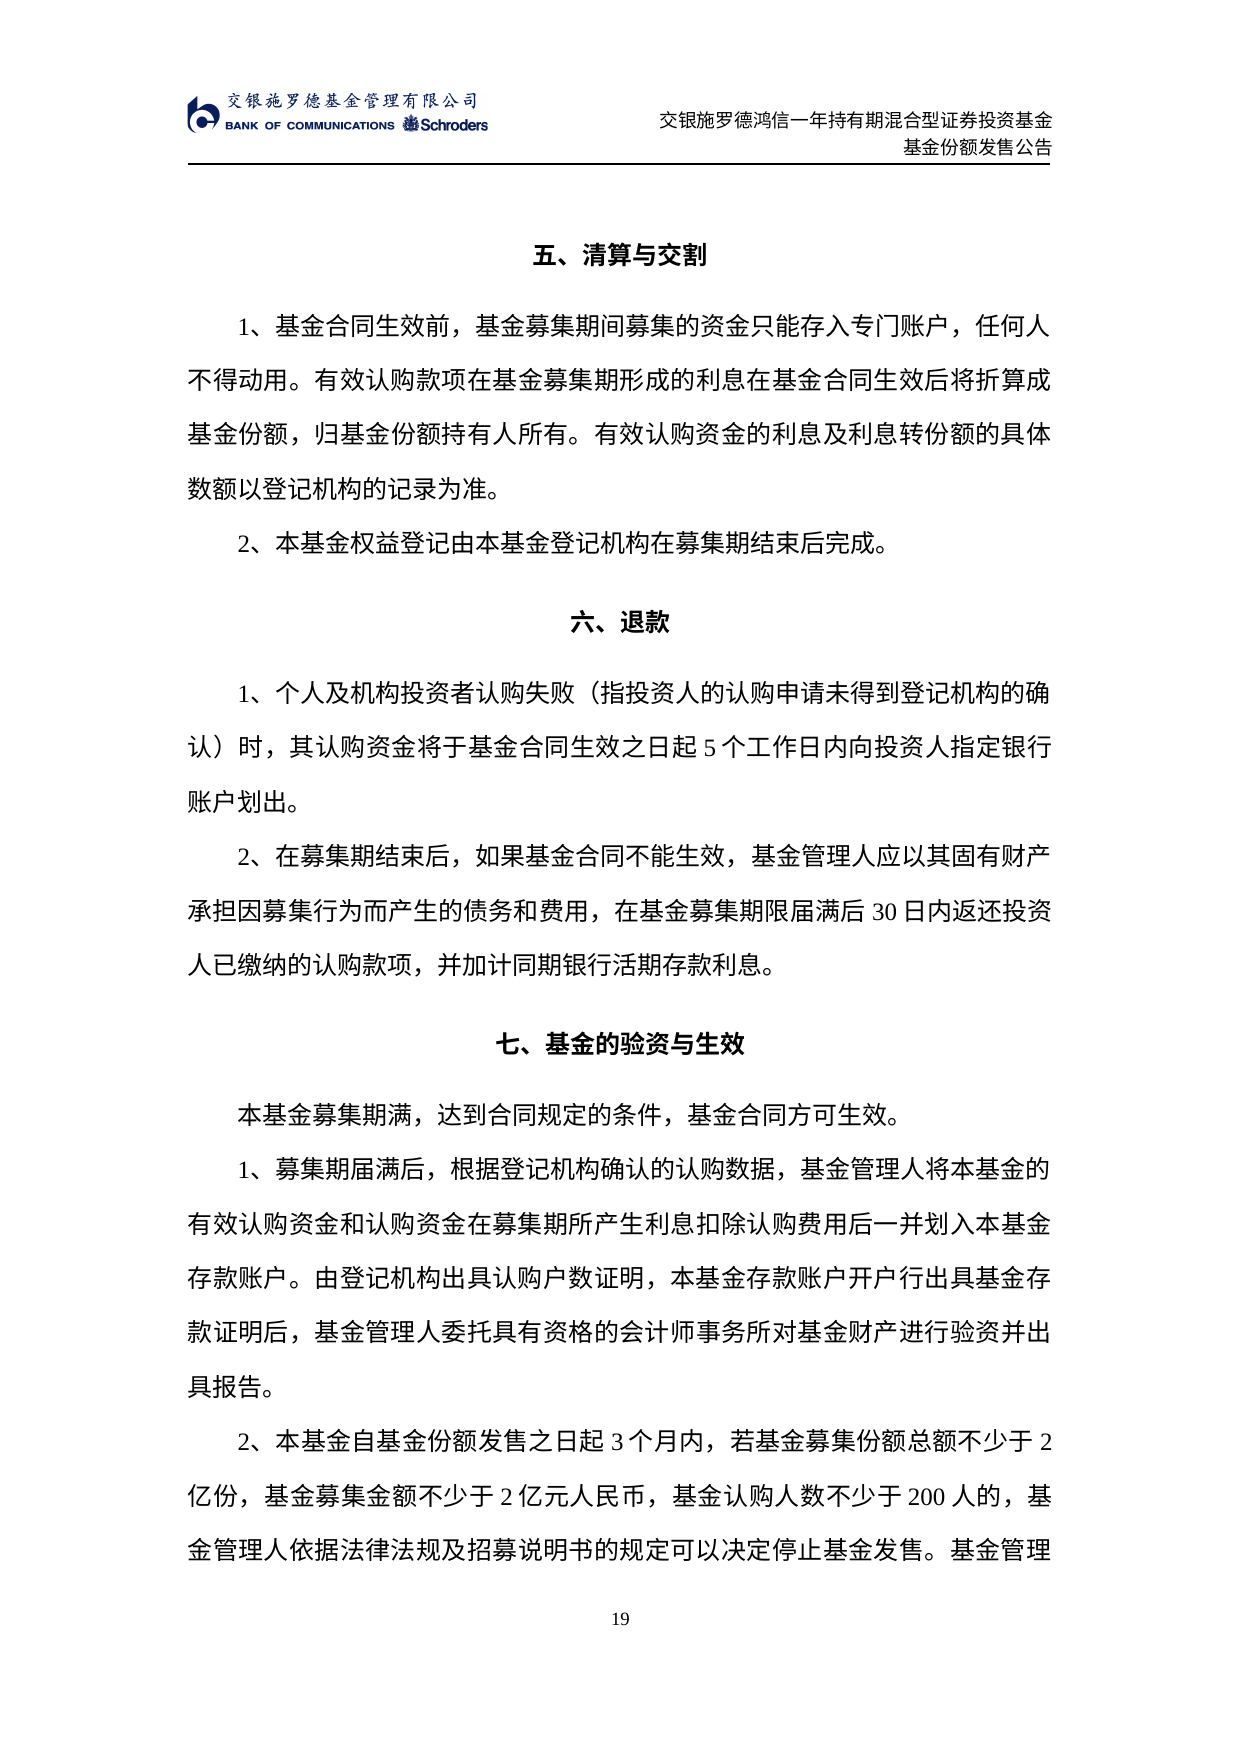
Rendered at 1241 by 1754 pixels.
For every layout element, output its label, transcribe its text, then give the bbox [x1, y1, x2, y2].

picture [187, 93, 488, 133]
text 1、基金合同生效前，基金募集期间募集的资金只能存入专门账户，任何人不得动用。有效认购款项在基金募集期形成的利息在基金合同生效后将折算成基金份额，归基金份额持有人所有。有效认购资金的利息及利息转份额的具体数额以登记机构的记录为准。 [187, 306, 1053, 505]
text 五、清算与交割 [187, 235, 1053, 272]
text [187, 1422, 1053, 1567]
text 1、个人及机构投资者认购失败（指投资人的认购申请未得到登记机构的确认）时，其认购资金将于基金合同生效之日起5个工作日内向投资人指定银行账户划出。 [187, 673, 1053, 818]
text 六、退款 [187, 603, 1053, 639]
text 2、本基金权益登记由本基金登记机构在募集期结束后完成。 [187, 523, 1053, 560]
text 2、在募集期结束后，如果基金合同不能生效，基金管理人应以其固有财产承担因募集行为而产生的债务和费用，在基金募集期限届满后30日内返还投资人已缴纳的认购款项，并加计同期银行活期存款利息。 [187, 837, 1053, 982]
text 1、募集期届满后，根据登记机构确认的认购数据，基金管理人将本基金的有效认购资金和认购资金在募集期所产生利息扣除认购费用后一并划入本基金存款账户。由登记机构出具认购户数证明，本基金存款账户开户行出具基金存款证明后，基金管理人委托具有资格的会计师事务所对基金财产进行验资并出具报告。 [187, 1150, 1053, 1403]
text 本基金募集期满，达到合同规定的条件，基金合同方可生效。 [187, 1095, 1053, 1132]
text 七、基金的验资与生效 [187, 1025, 1053, 1061]
